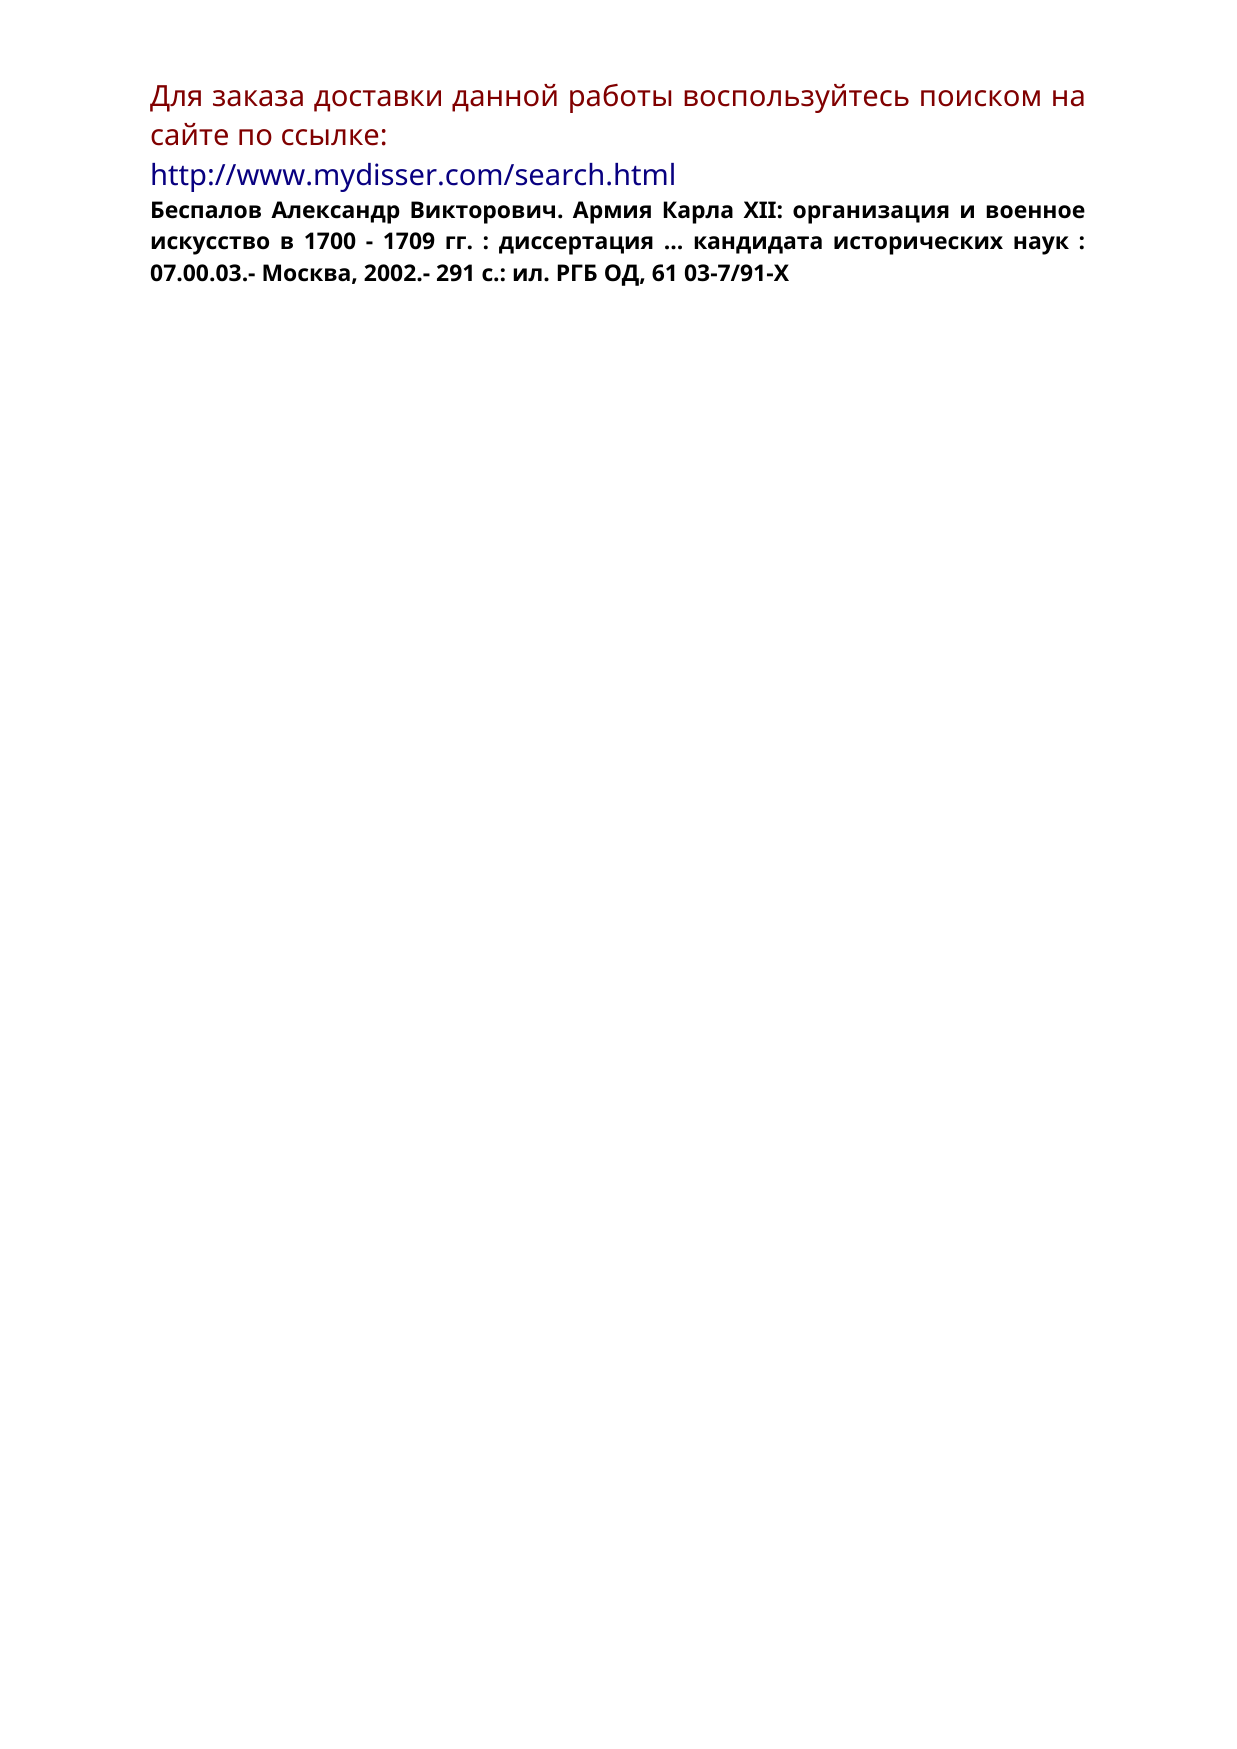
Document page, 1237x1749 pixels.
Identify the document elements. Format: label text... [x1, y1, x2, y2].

text Беспалов Александр Викторович. Армия Карла XII: организация и военное искусство в 1700 - 1709 гг. : диссертация ... кандидата исторических наук : 07.00.03.- Москва, 2002.- 291 с.: ил. РГБ ОД, 61 03-7/91-X [150, 194, 1086, 288]
